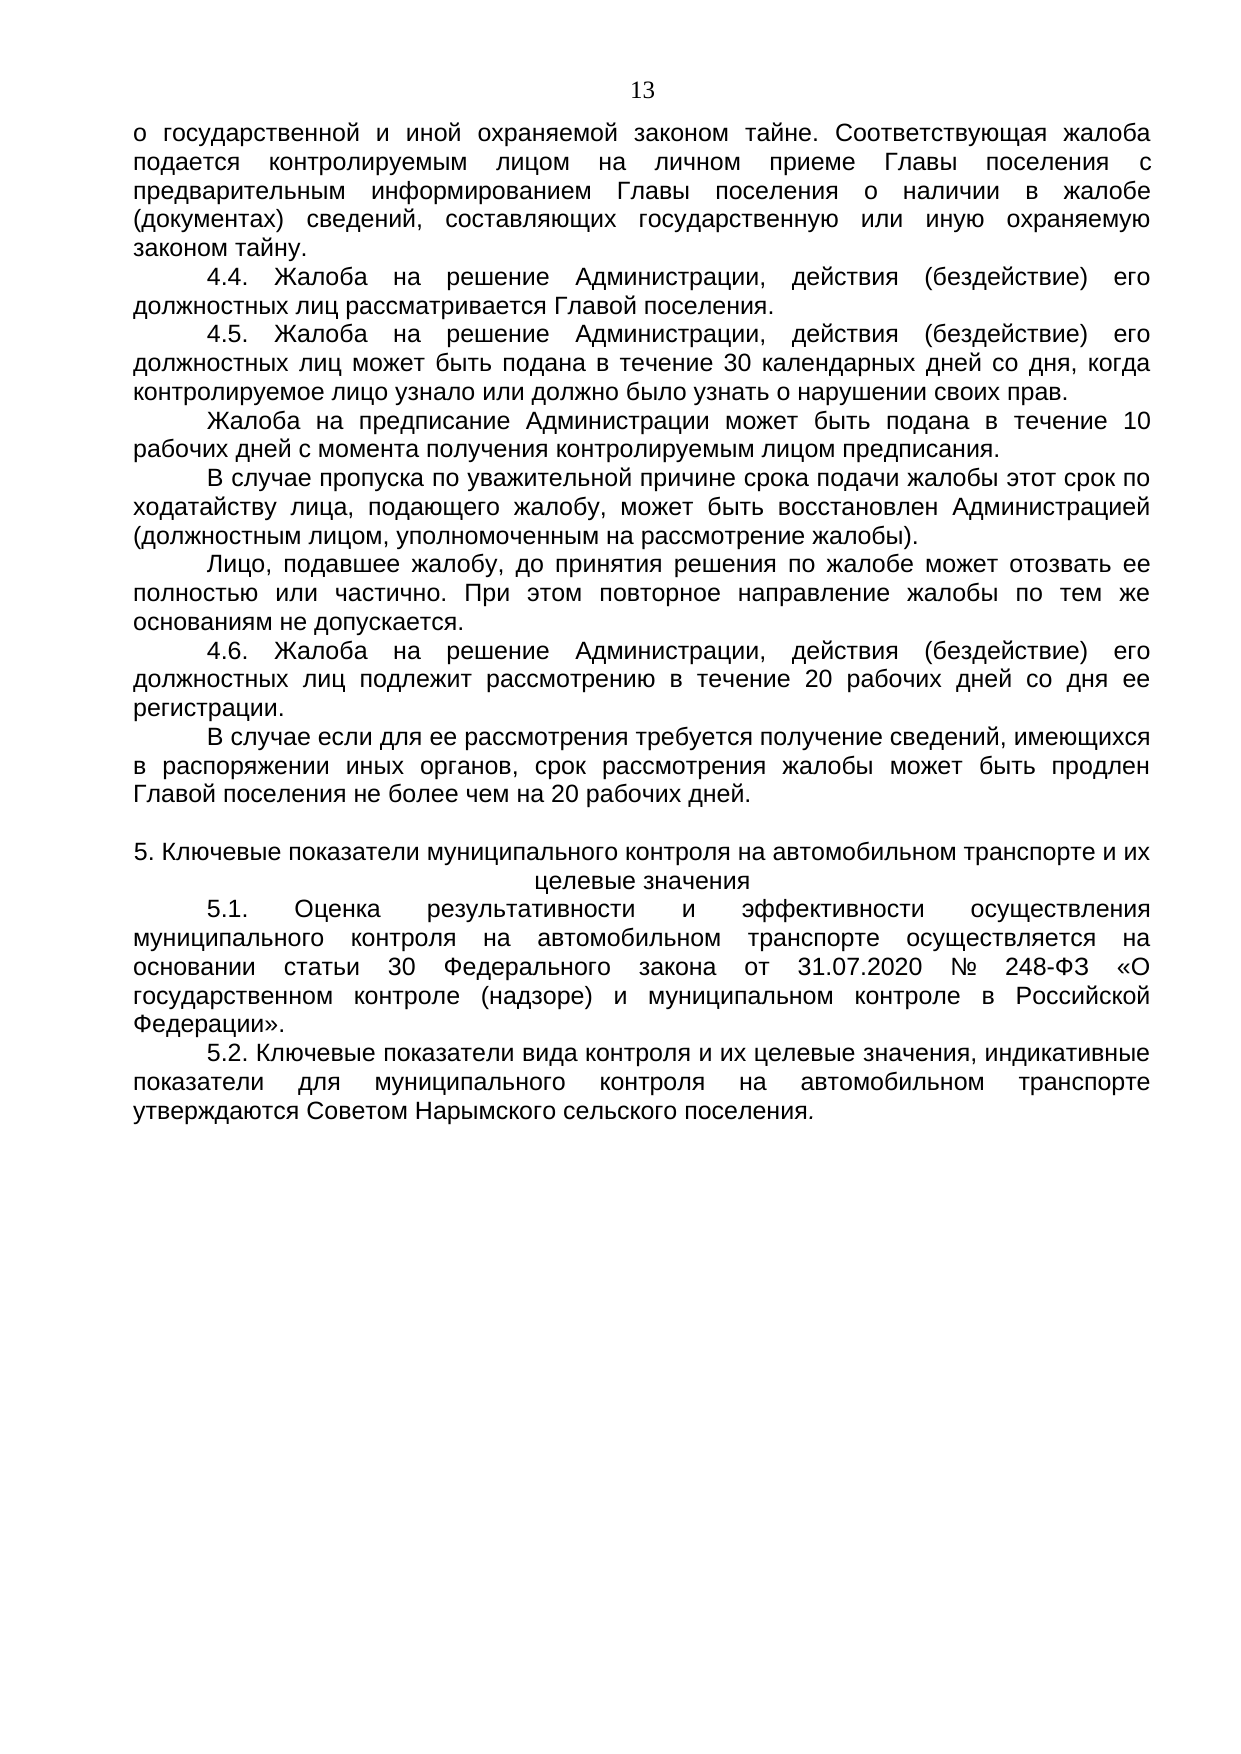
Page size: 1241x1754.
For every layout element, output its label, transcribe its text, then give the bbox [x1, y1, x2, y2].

text Жалоба на предписание Администрации может быть подана в течение 10 рабочих дней с момента получения контролируемым лицом предписания. [133, 406, 1152, 463]
text 5.1. Оценка результативности и эффективности осуществления муниципального контроля на автомобильном транспорте осуществляется на основании статьи 30 Федерального закона от 31.07.2020 № 248-ФЗ «О государственном контроле (надзоре) и муниципальном контроле в Российской Федерации». [133, 894, 1152, 1038]
text Лицо, подавшее жалобу, до принятия решения по жалобе может отозвать ее полностью или частично. При этом повторное направление жалобы по тем же основаниям не допускается. [133, 549, 1152, 636]
text 4.6. Жалоба на решение Администрации, действия (бездействие) его должностных лиц подлежит рассмотрению в течение 20 рабочих дней со дня ее регистрации. [133, 636, 1152, 722]
text 5. Ключевые показатели муниципального контроля на автомобильном транспорте и их целевые значения [133, 837, 1152, 894]
text В случае пропуска по уважительной причине срока подачи жалобы этот срок по ходатайству лица, подающего жалобу, может быть восстановлен Администрацией (должностным лицом, уполномоченным на рассмотрение жалобы). [133, 463, 1152, 549]
text В случае если для ее рассмотрения требуется получение сведений, имеющихся в распоряжении иных органов, срок рассмотрения жалобы может быть продлен Главой поселения не более чем на 20 рабочих дней. [133, 722, 1152, 808]
text 4.5. Жалоба на решение Администрации, действия (бездействие) его должностных лиц может быть подана в течение 30 календарных дней со дня, когда контролируемое лицо узнало или должно было узнать о нарушении своих прав. [133, 319, 1152, 406]
text 4.4. Жалоба на решение Администрации, действия (бездействие) его должностных лиц рассматривается Главой поселения. [133, 262, 1152, 319]
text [133, 118, 1152, 262]
text 5.2. Ключевые показатели вида контроля и их целевые значения, индикативные показатели для муниципального контроля на автомобильном транспорте утверждаются Советом Нарымского сельского поселения. [133, 1038, 1152, 1124]
